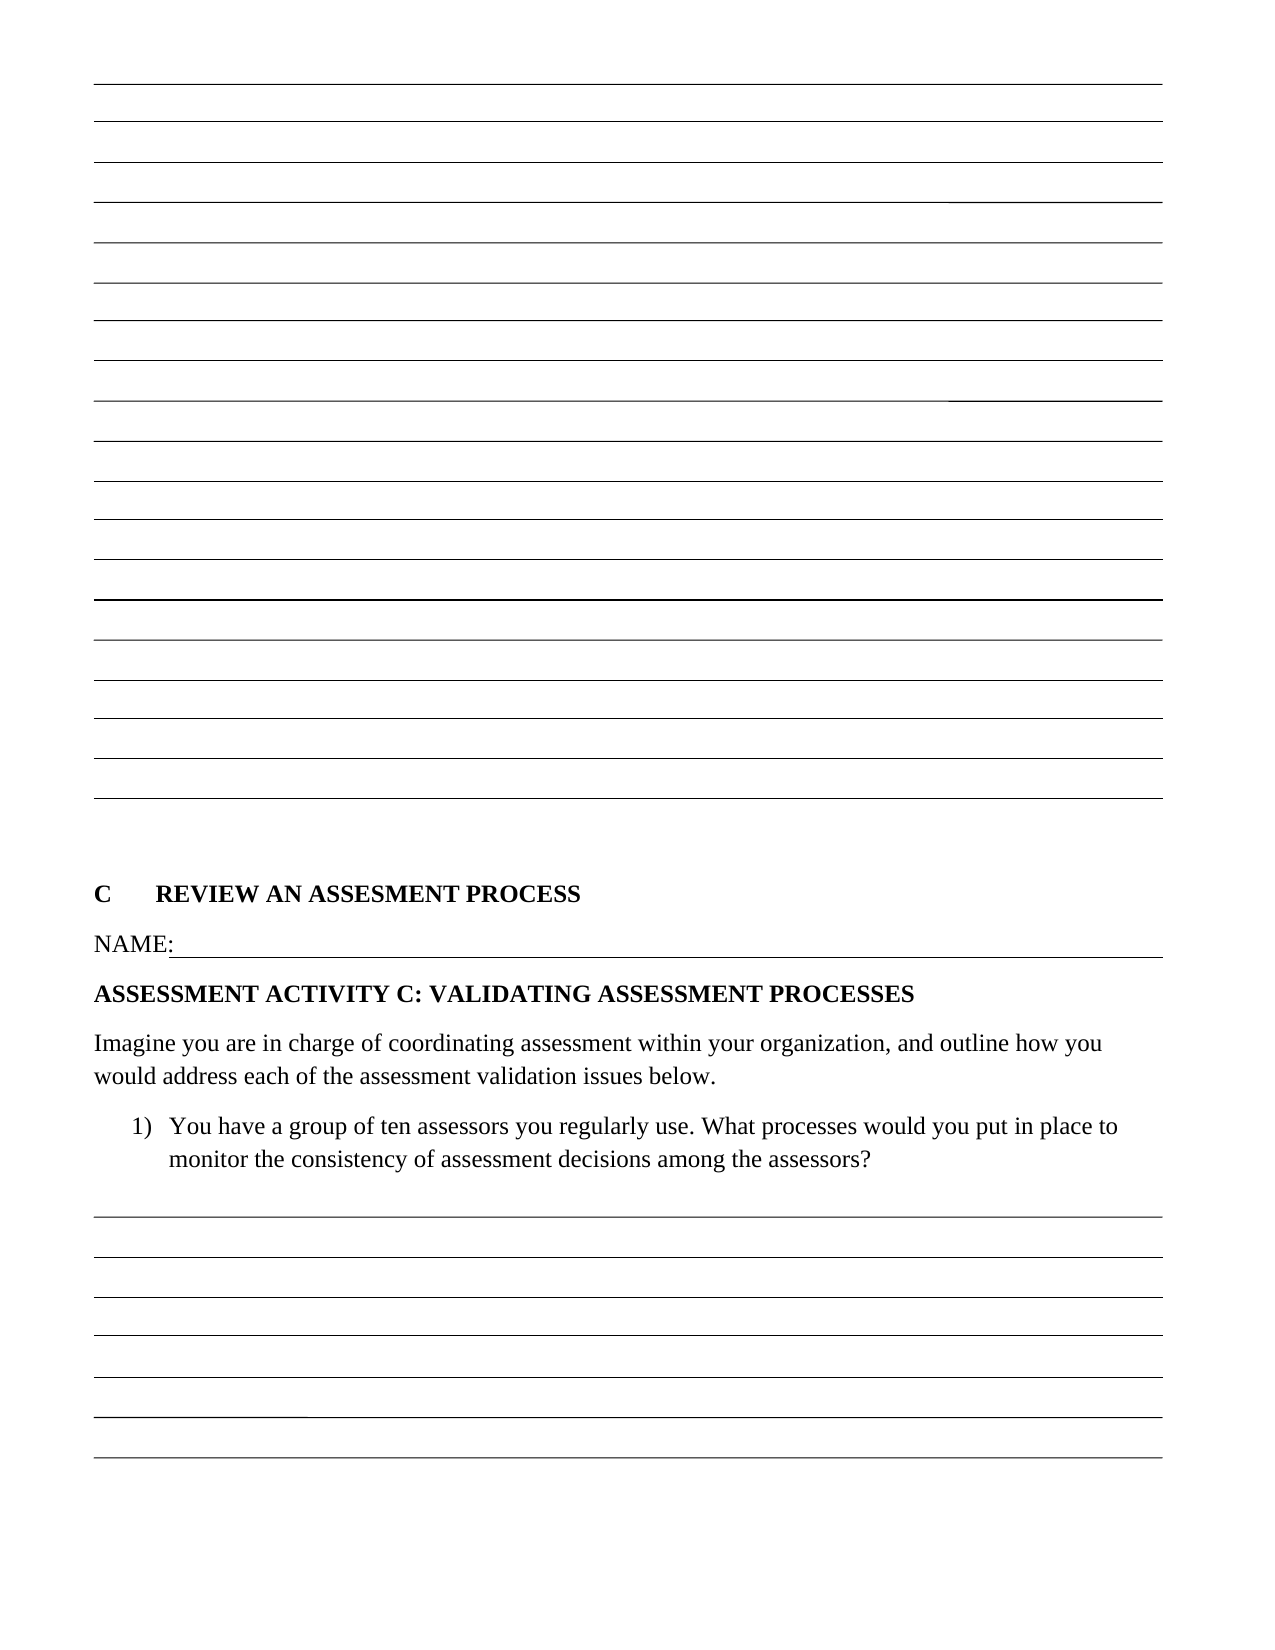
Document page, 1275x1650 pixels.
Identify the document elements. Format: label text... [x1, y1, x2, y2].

text C REVIEW AN ASSESMENT PROCESS [94, 879, 1162, 908]
text NAME: [94, 929, 1162, 958]
text ASSESSMENT ACTIVITY C: VALIDATING ASSESSMENT PROCESSES [94, 979, 1162, 1007]
list You have a group of ten assessors you regularly use. What processes would you put in place to monitor the consistency of assessment decisions among the assessors? [131, 1111, 1162, 1173]
text Imagine you are in charge of coordinating assessment within your organization, and outline how you would address each of the assessment validation issues below. [94, 1028, 1162, 1090]
